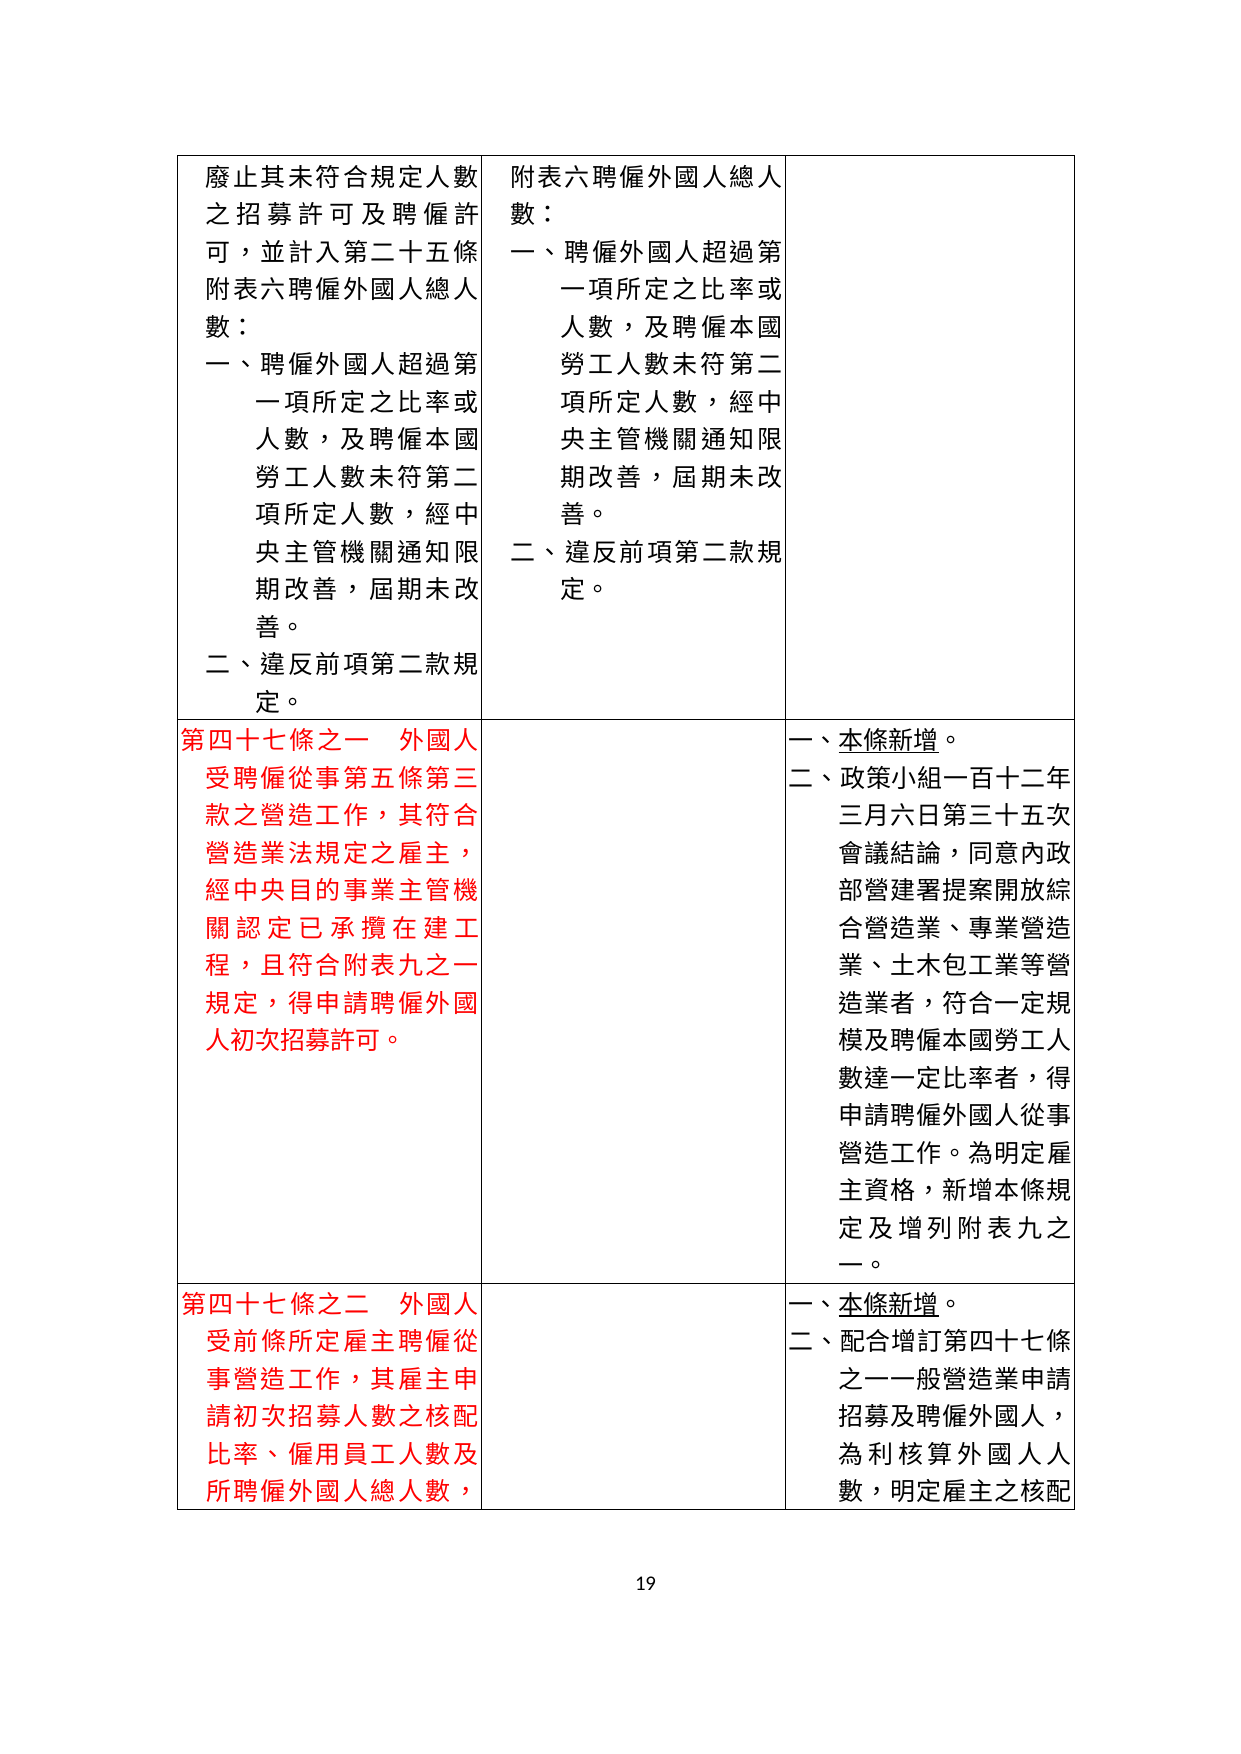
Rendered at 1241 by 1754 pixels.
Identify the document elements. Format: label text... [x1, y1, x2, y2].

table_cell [482, 156, 785, 719]
table_cell [482, 720, 785, 1282]
table_cell [482, 1284, 785, 1508]
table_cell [786, 1284, 1074, 1508]
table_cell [786, 156, 1074, 719]
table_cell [178, 1284, 481, 1508]
table_cell 一、本條新增。 二、政策小組一百十二年三月六日第三十五次會議結論，同意內政部營建署提案開放綜合營造業、專業營造業、土木包工業等營造業者，符合一定規模及聘僱本國勞工人數達一定比率者，得申請聘僱外國人從事營造工作。為明定雇主資格，新增本條規定及增列附表九之一。 [786, 720, 1074, 1282]
table_cell 第四十七條之一 外國人受聘僱從事第五條第三款之營造工作，其符合營造業法規定之雇主，經中央目的事業主管機關認定已承攬在建工程，且符合附表九之一規定，得申請聘僱外國人初次招募許可。 [178, 720, 481, 1282]
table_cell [178, 156, 481, 719]
